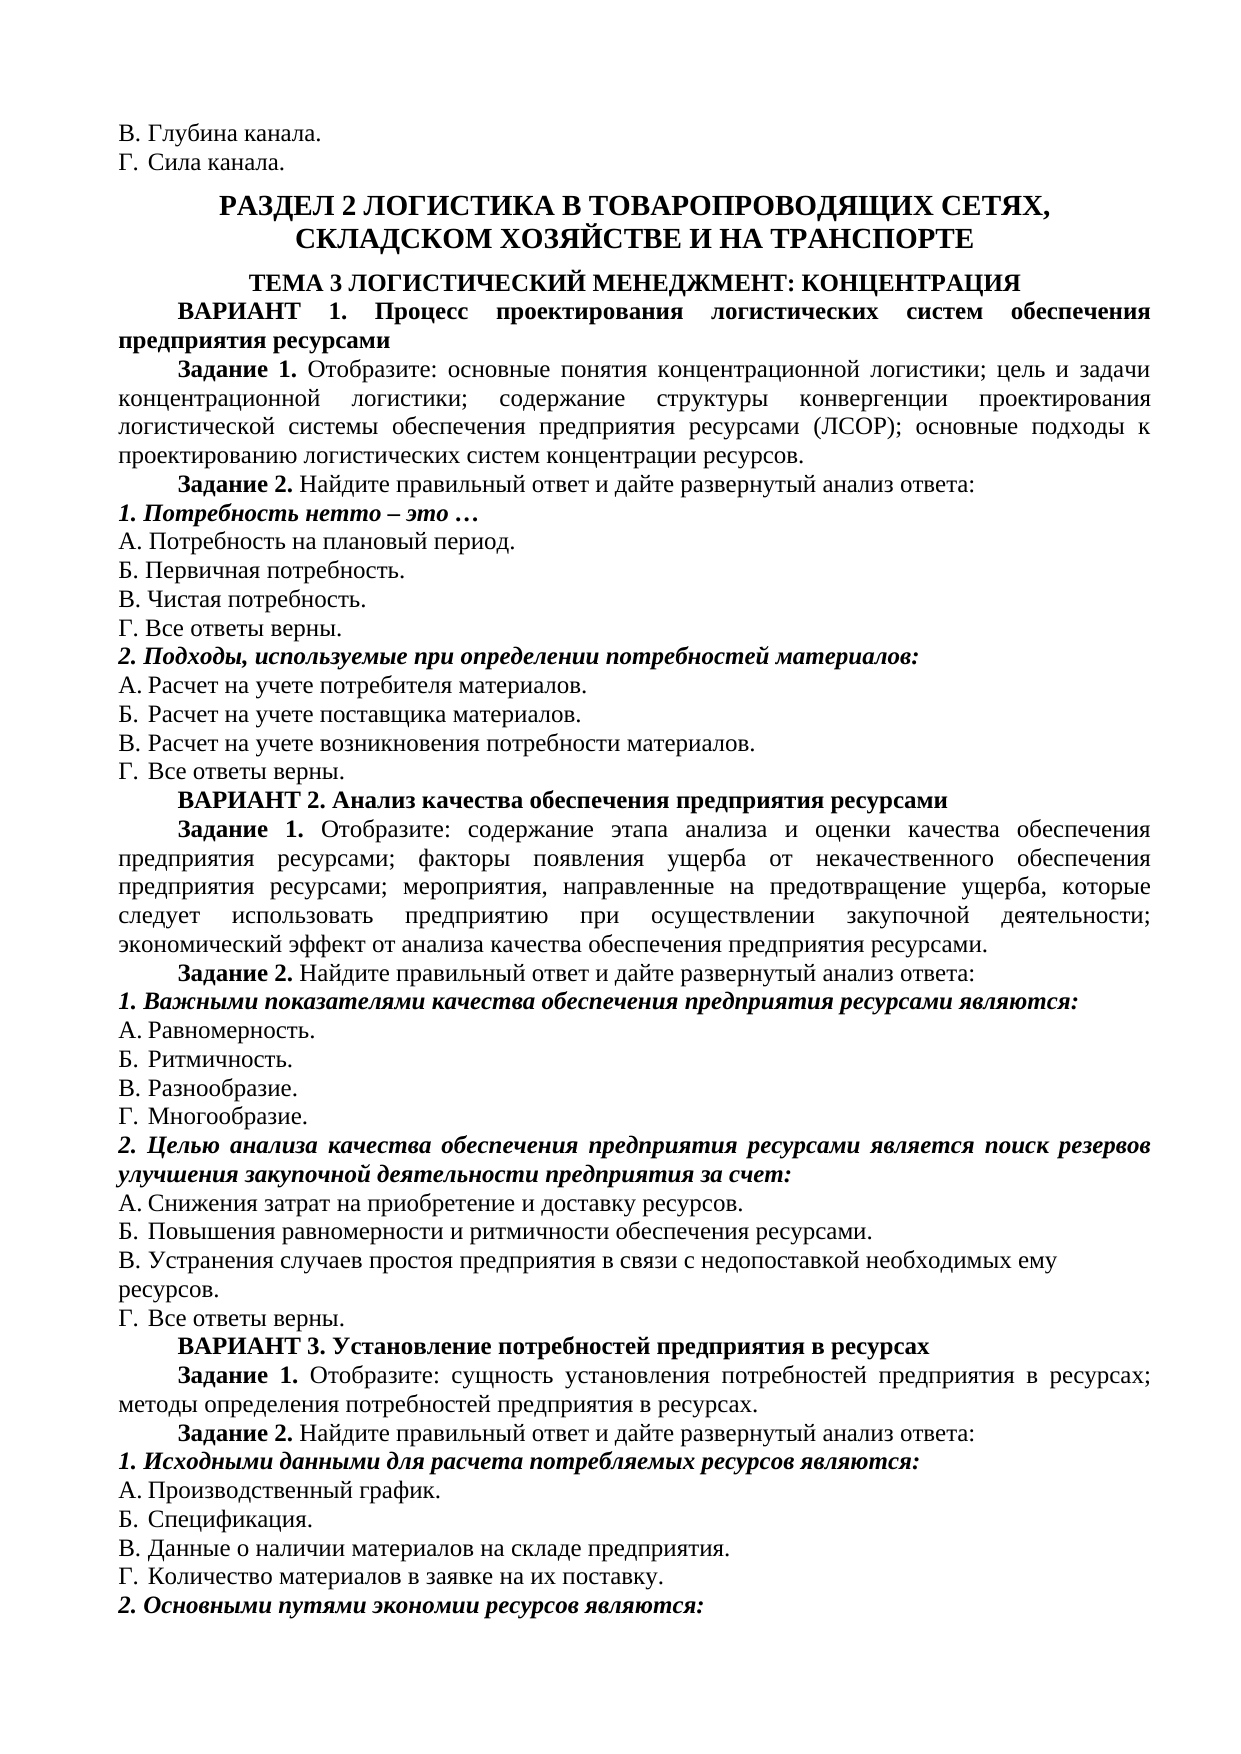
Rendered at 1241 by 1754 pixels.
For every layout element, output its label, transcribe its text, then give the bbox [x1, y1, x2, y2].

list Все ответы верны. [118, 756, 1152, 785]
list Устранения случаев простоя предприятия в связи с недопоставкой необходимых ему ресурсов. [118, 1245, 1152, 1303]
list Глубина канала. [118, 118, 1152, 147]
text Задание 2. Найдите правильный ответ и дайте развернутый анализ ответа: [118, 958, 1152, 986]
list Спецификация. [118, 1504, 1152, 1533]
text 1. Потребность нетто – это … [118, 498, 1152, 526]
list Снижения затрат на приобретение и доставку ресурсов. [118, 1188, 1152, 1216]
text Задание 2. Найдите правильный ответ и дайте развернутый анализ ответа: [118, 1418, 1152, 1446]
text ВАРИАНТ 2. Анализ качества обеспечения предприятия ресурсами [118, 785, 1152, 814]
list Расчет на учете потребителя материалов. [118, 670, 1152, 699]
text 2. Основными путями экономии ресурсов являются: [118, 1590, 1152, 1619]
text Задание 1. Отобразите: содержание этапа анализа и оценки качества обеспечения предприятия ресурсами; факторы появления ущерба от некачественного обеспечения предприятия ресурсами; мероприятия, направленные на предотвращение ущерба, которые следует использовать предприятию при осуществлении закупочной деятельности; экономический эффект от анализа качества обеспечения предприятия ресурсами. [118, 814, 1152, 958]
text 1. Исходными данными для расчета потребляемых ресурсов являются: [118, 1446, 1152, 1475]
list Многообразие. [118, 1101, 1152, 1130]
list Ритмичность. [118, 1044, 1152, 1073]
list Равномерность. [118, 1015, 1152, 1044]
list Сила канала. [118, 147, 1152, 176]
text ВАРИАНТ 1. Процесс проектирования логистических систем обеспечения предприятия ресурсами [118, 296, 1152, 354]
text А. Потребность на плановый период. [118, 526, 1152, 555]
list Расчет на учете поставщика материалов. [118, 699, 1152, 728]
text Б. Первичная потребность. [118, 555, 1152, 584]
text РАЗДЕЛ 2 ЛОГИСТИКА В ТОВАРОПРОВОДЯЩИХ СЕТЯХ, СКЛАДСКОМ ХОЗЯЙСТВЕ И НА ТРАНСПОРТЕ [118, 188, 1152, 255]
list Данные о наличии материалов на складе предприятия. [118, 1533, 1152, 1561]
text 2. Целью анализа качества обеспечения предприятия ресурсами является поиск резервов улучшения закупочной деятельности предприятия за счет: [118, 1130, 1152, 1188]
list Все ответы верны. [118, 1303, 1152, 1331]
list Количество материалов в заявке на их поставку. [118, 1561, 1152, 1590]
text 2. Подходы, используемые при определении потребностей материалов: [118, 641, 1152, 670]
text В. Чистая потребность. [118, 584, 1152, 613]
text ТЕМА 3 ЛОГИСТИЧЕСКИЙ МЕНЕДЖМЕНТ: КОНЦЕНТРАЦИЯ [118, 268, 1152, 296]
list Расчет на учете возникновения потребности материалов. [118, 728, 1152, 756]
text Задание 2. Найдите правильный ответ и дайте развернутый анализ ответа: [118, 469, 1152, 498]
text Задание 1. Отобразите: основные понятия концентрационной логистики; цель и задачи концентрационной логистики; содержание структуры конвергенции проектирования логистической системы обеспечения предприятия ресурсами (ЛСОР); основные подходы к проектированию логистических систем концентрации ресурсов. [118, 354, 1152, 469]
list Разнообразие. [118, 1073, 1152, 1101]
text ВАРИАНТ 3. Установление потребностей предприятия в ресурсах [118, 1331, 1152, 1360]
list Повышения равномерности и ритмичности обеспечения ресурсами. [118, 1216, 1152, 1245]
list Производственный график. [118, 1475, 1152, 1504]
text 1. Важными показателями качества обеспечения предприятия ресурсами являются: [118, 986, 1226, 1015]
text Г. Все ответы верны. [118, 613, 1152, 641]
text Задание 1. Отобразите: сущность установления потребностей предприятия в ресурсах; методы определения потребностей предприятия в ресурсах. [118, 1360, 1152, 1418]
